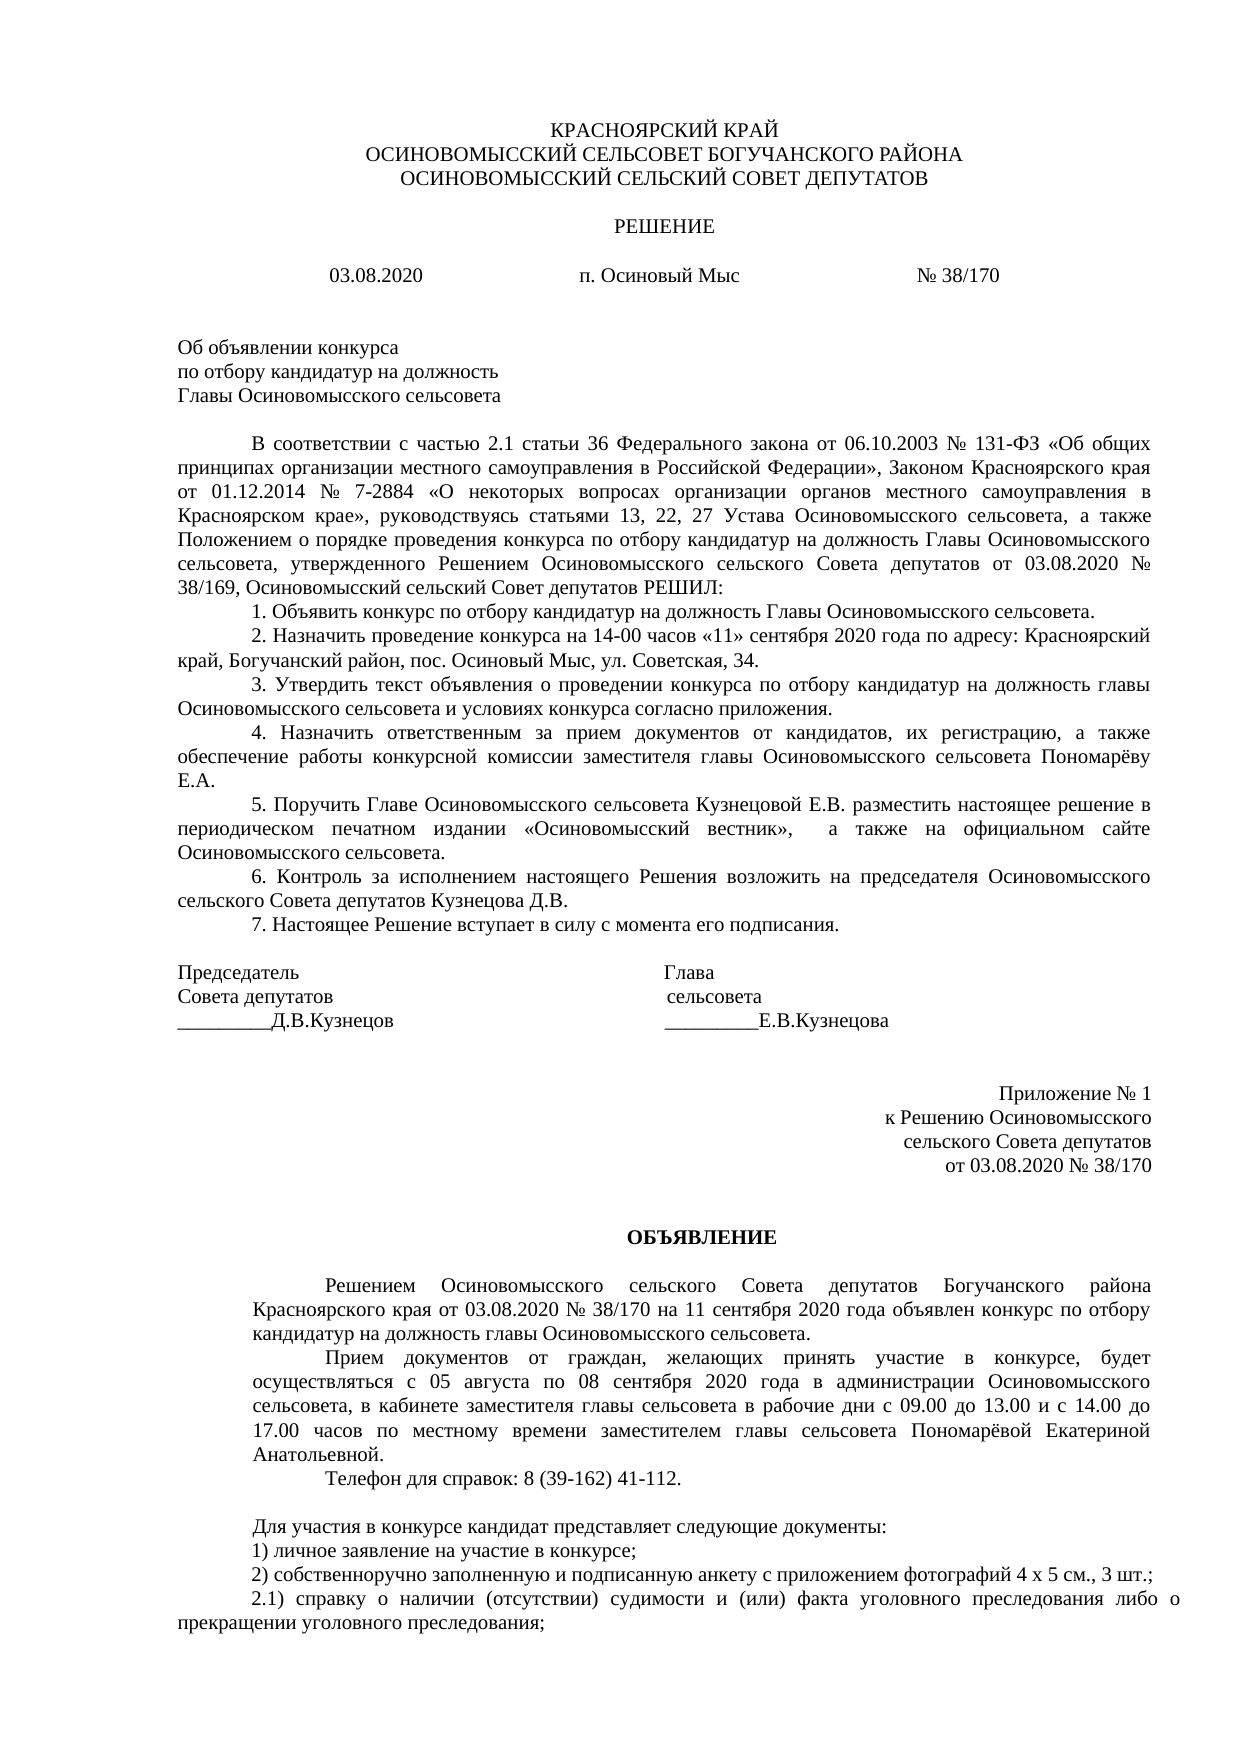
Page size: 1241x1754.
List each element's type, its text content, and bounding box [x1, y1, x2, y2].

text ОБЪЯВЛЕНИЕ [252, 1225, 1152, 1249]
text 2.1) справку о наличии (отсутствии) судимости и (или) факта уголовного преследования либо о прекращении уголовного преследования; [177, 1586, 1181, 1634]
text Председатель Глава [177, 960, 1152, 984]
text РЕШЕНИЕ [177, 214, 1152, 238]
text 2. Назначить проведение конкурса на 14-00 часов «11» сентября 2020 года по адресу: Красноярский край, Богучанский район, пос. Осиновый Мыс, ул. Советская, 34. [177, 623, 1152, 672]
text 5. Поручить Главе Осиновомысского сельсовета Кузнецовой Е.В. разместить настоящее решение в периодическом печатном издании «Осиновомысский вестник», а также на официальном сайте Осиновомысского сельсовета. [177, 792, 1152, 864]
text Решением Осиновомысского сельского Совета депутатов Богучанского района Красноярского края от 03.08.2020 № 38/170 на 11 сентября 2020 года объявлен конкурс по отбору кандидатур на должность главы Осиновомысского сельсовета. [252, 1273, 1152, 1345]
text Главы Осиновомысского сельсовета [177, 383, 1152, 407]
text 4. Назначить ответственным за прием документов от кандидатов, их регистрацию, а также обеспечение работы конкурсной комиссии заместителя главы Осиновомысского сельсовета Пономарёву Е.А. [177, 720, 1152, 792]
text 3. Утвердить текст объявления о проведении конкурса по отбору кандидатур на должность главы Осиновомысского сельсовета и условиях конкурса согласно приложения. [177, 672, 1152, 720]
text сельского Совета депутатов [702, 1129, 1152, 1153]
text 1. Объявить конкурс по отбору кандидатур на должность Главы Осиновомысского сельсовета. [177, 599, 1152, 623]
text от 03.08.2020 № 38/170 [702, 1153, 1152, 1177]
text 7. Настоящее Решение вступает в силу с момента его подписания. [177, 912, 1152, 936]
text ОСИНОВОМЫССКИЙ СЕЛЬСКИЙ СОВЕТ ДЕПУТАТОВ [177, 166, 1152, 190]
text Для участия в конкурсе кандидат представляет следующие документы: [177, 1514, 1182, 1538]
text 03.08.2020 п. Осиновый Мыс № 38/170 [177, 262, 1152, 287]
text к Решению Осиновомысского [702, 1105, 1152, 1129]
text 6. Контроль за исполнением настоящего Решения возложить на председателя Осиновомысского сельского Совета депутатов Кузнецова Д.В. [177, 864, 1152, 912]
text КРАСНОЯРСКИЙ КРАЙ [177, 118, 1152, 142]
text В соответствии с частью 2.1 статьи 36 Федерального закона от 06.10.2003 № 131-ФЗ «Об общих принципах организации местного самоуправления в Российской Федерации», Законом Красноярского края от 01.12.2014 № 7-2884 «О некоторых вопросах организации органов местного самоуправления в Красноярском крае», руководствуясь статьями 13, 22, 27 Устава Осиновомысского сельсовета, а также Положением о порядке проведения конкурса по отбору кандидатур на должность Главы Осиновомысского сельсовета, утвержденного Решением Осиновомысского сельского Совета депутатов от 03.08.2020 № 38/169, Осиновомысский сельский Совет депутатов РЕШИЛ: [177, 431, 1152, 599]
text Об объявлении конкурса [177, 335, 1152, 359]
text 2) собственноручно заполненную и подписанную анкету с приложением фотографий 4 х ., 3 шт.; [177, 1562, 1182, 1586]
text _________Д.В.Кузнецов _________Е.В.Кузнецова [177, 1008, 1152, 1032]
text Телефон для справок: 8 (39-162) 41-112. [252, 1466, 1152, 1490]
text по отбору кандидатур на должность [177, 359, 1152, 383]
text Приложение № 1 [702, 1081, 1152, 1105]
text ОСИНОВОМЫССКИЙ СЕЛЬСОВЕТ БОГУЧАНСКОГО РАЙОНА [177, 142, 1152, 166]
text Совета депутатов сельсовета [177, 984, 1152, 1008]
text Прием документов от граждан, желающих принять участие в конкурсе, будет осуществляться с 05 августа по 08 сентября 2020 года в администрации Осиновомысского сельсовета, в кабинете заместителя главы сельсовета в рабочие дни с 09.00 до 13.00 и с 14.00 до 17.00 часов по местному времени заместителем главы сельсовета Пономарёвой Екатериной Анатольевной. [252, 1345, 1152, 1466]
text 1) личное заявление на участие в конкурсе; [177, 1538, 1182, 1562]
